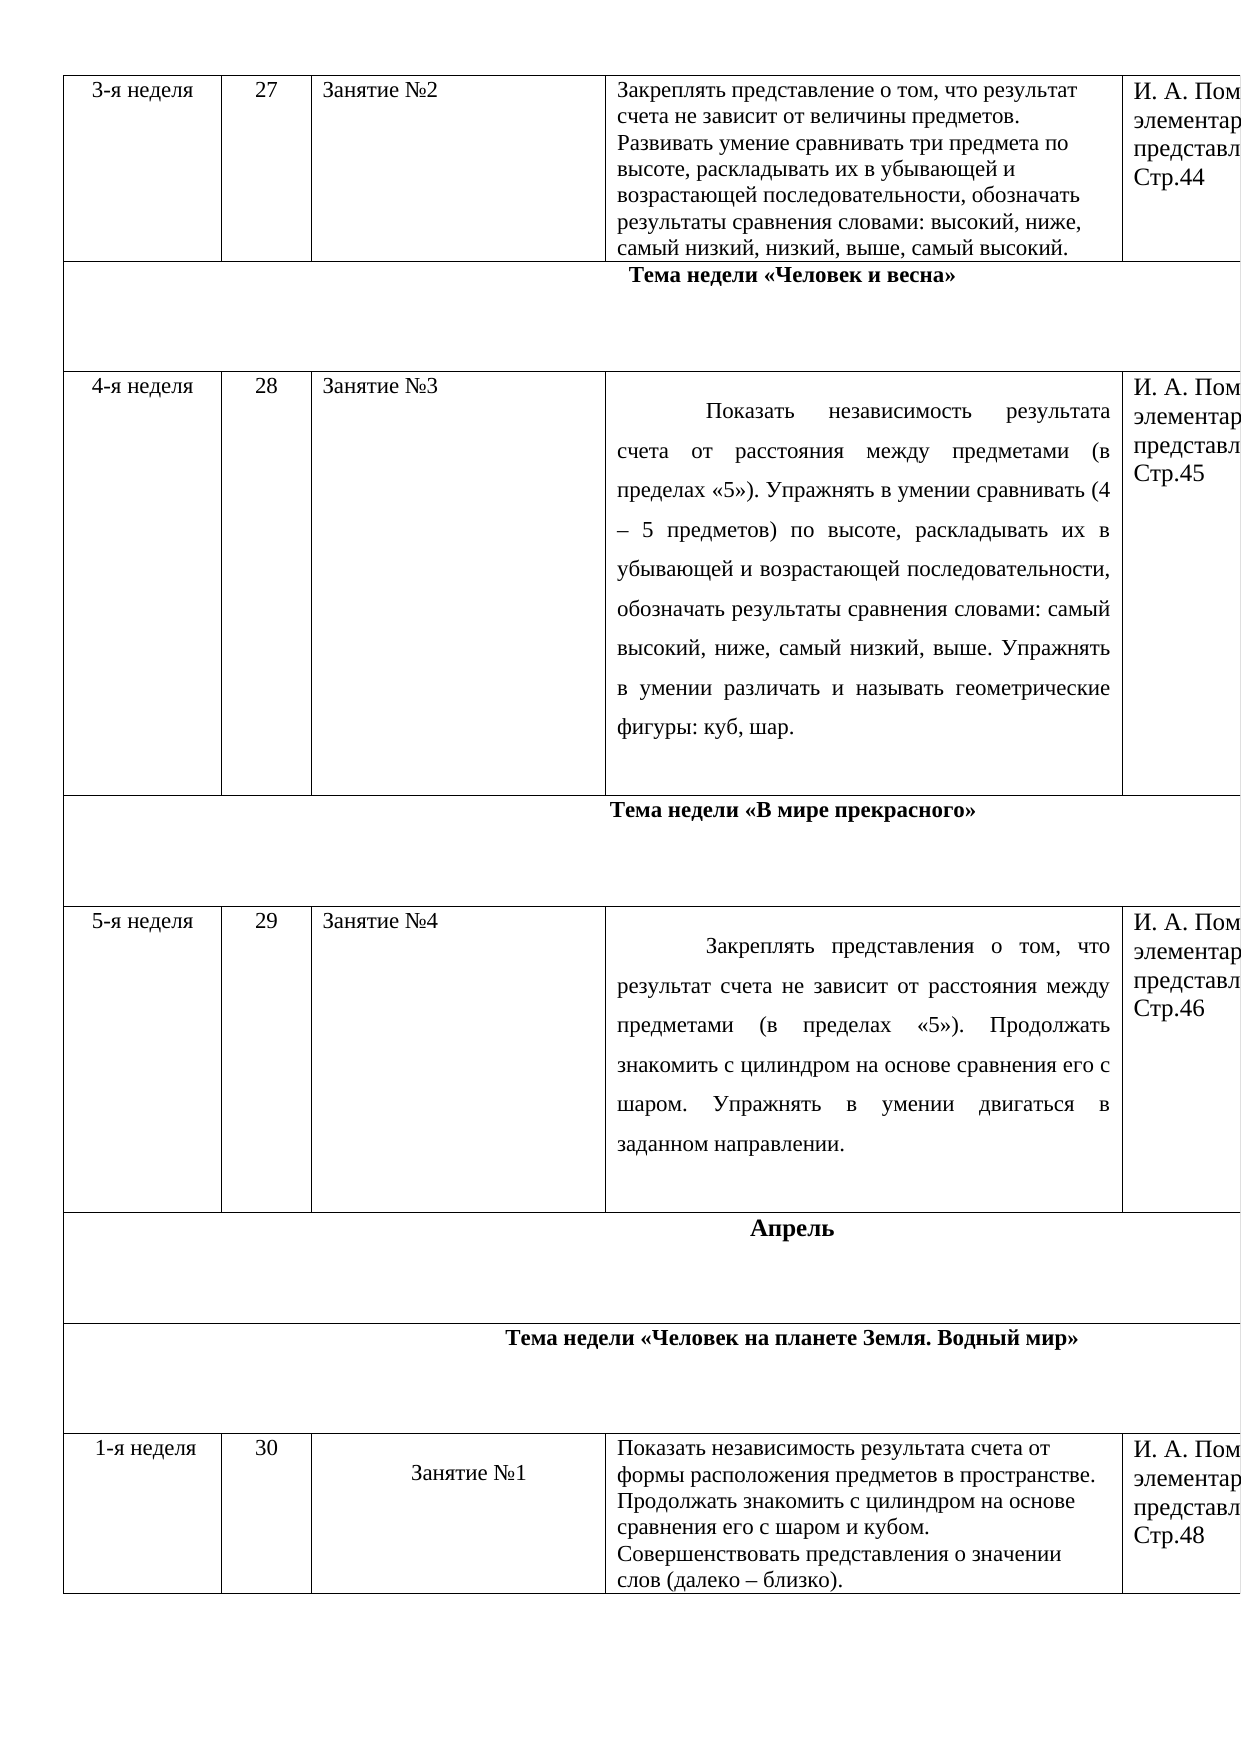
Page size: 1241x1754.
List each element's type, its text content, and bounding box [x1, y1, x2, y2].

table_cell Закреплять представления о том, что результат счета не зависит от расстояния между предметами (в пределах «5»). Продолжать знакомить с цилиндром на основе сравнения его с шаром. Упражнять в умении двигаться в заданном направлении. [606, 907, 1122, 1212]
table_cell И. А. Помораева «Формирование элементарных математических представлений: средняя группа». Стр.48 [1123, 1434, 1240, 1592]
table_cell И. А. Помораева «Формирование элементарных математических представлений: средняя группа». Стр.45 [1123, 372, 1240, 795]
table_cell Апрель [64, 1213, 1240, 1323]
table_cell И. А. Помораева «Формирование элементарных математических представлений: средняя группа». Стр.46 [1123, 907, 1240, 1212]
table_cell 30 [222, 1434, 311, 1592]
table_cell 29 [222, 907, 311, 1212]
table_cell 1-я неделя [64, 1434, 221, 1592]
table_cell 3-я неделя [64, 76, 221, 261]
table_cell Тема недели «Человек на планете Земля. Водный мир» [64, 1324, 1240, 1433]
table_cell 27 [222, 76, 311, 261]
table_cell Закреплять представление о том, что результат счета не зависит от величины предметов. Развивать умение сравнивать три предмета по высоте, раскладывать их в убывающей и возрастающей последовательности, обозначать результаты сравнения словами: высокий, ниже, самый низкий, низкий, выше, самый высокий. [606, 76, 1122, 261]
table_cell Занятие №2 [312, 76, 605, 261]
table_cell 5-я неделя [64, 907, 221, 1212]
table_cell И. А. Помораева «Формирование элементарных математических представлений: средняя группа». Стр.44 [1123, 76, 1240, 261]
table_cell Занятие №4 [312, 907, 605, 1212]
table_cell Занятие №3 [312, 372, 605, 795]
table_cell 4-я неделя [64, 372, 221, 795]
table_cell Показать независимость результата счета от формы расположения предметов в пространстве. Продолжать знакомить с цилиндром на основе сравнения его с шаром и кубом. Совершенствовать представления о значении слов (далеко – близко). [606, 1434, 1122, 1592]
table_cell Показать независимость результата счета от расстояния между предметами (в пределах «5»). Упражнять в умении сравнивать (4 – 5 предметов) по высоте, раскладывать их в убывающей и возрастающей последовательности, обозначать результаты сравнения словами: самый высокий, ниже, самый низкий, выше. Упражнять в умении различать и называть геометрические фигуры: куб, шар. [606, 372, 1122, 795]
table_cell Тема недели «Человек и весна» [64, 262, 1240, 371]
table_cell Занятие №1 [312, 1434, 605, 1592]
table_cell 28 [222, 372, 311, 795]
table_cell Тема недели «В мире прекрасного» [64, 796, 1240, 906]
